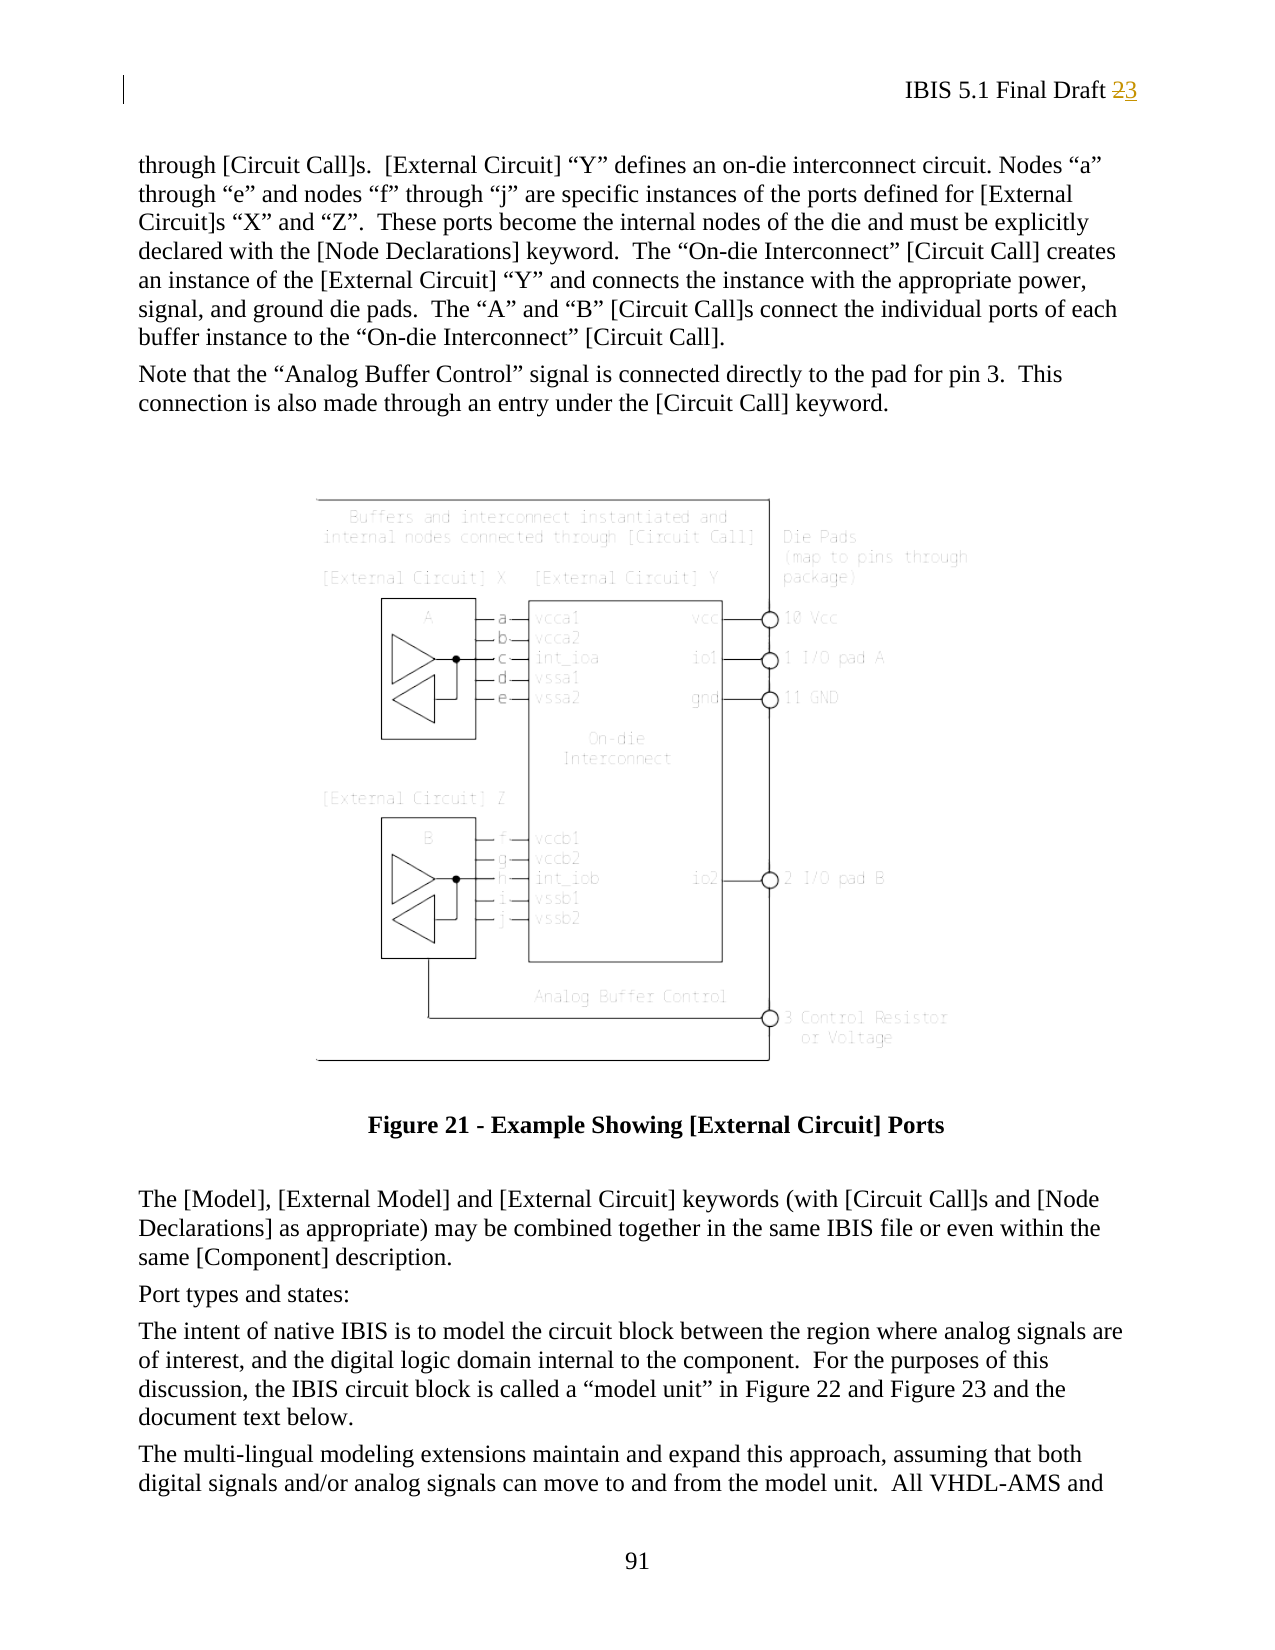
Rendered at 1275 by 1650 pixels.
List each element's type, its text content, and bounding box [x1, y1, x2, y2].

text The intent of native IBIS is to model the circuit block between the region where analog signals are of interest, and the digital logic domain internal to the component. For the purposes of this discussion, the IBIS circuit block is called a “model unit” in Figure 22 and Figure 23 and the document text below. [138, 1316, 1137, 1431]
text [138, 1439, 1137, 1497]
text Note that the “Analog Buffer Control” signal is connected directly to the pad for pin 3. This connection is also made through an entry under the [Circuit Call] keyword. [138, 359, 1137, 417]
text Port types and states: [138, 1279, 1137, 1308]
text The [Model], [External Model] and [External Circuit] keywords (with [Circuit Call]s and [Node Declarations] as appropriate) may be combined together in the same IBIS file or even within the same [Component] description. [138, 1184, 1137, 1271]
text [138, 150, 1137, 351]
text - Example Showing [External Circuit] Ports [176, 1110, 1137, 1139]
